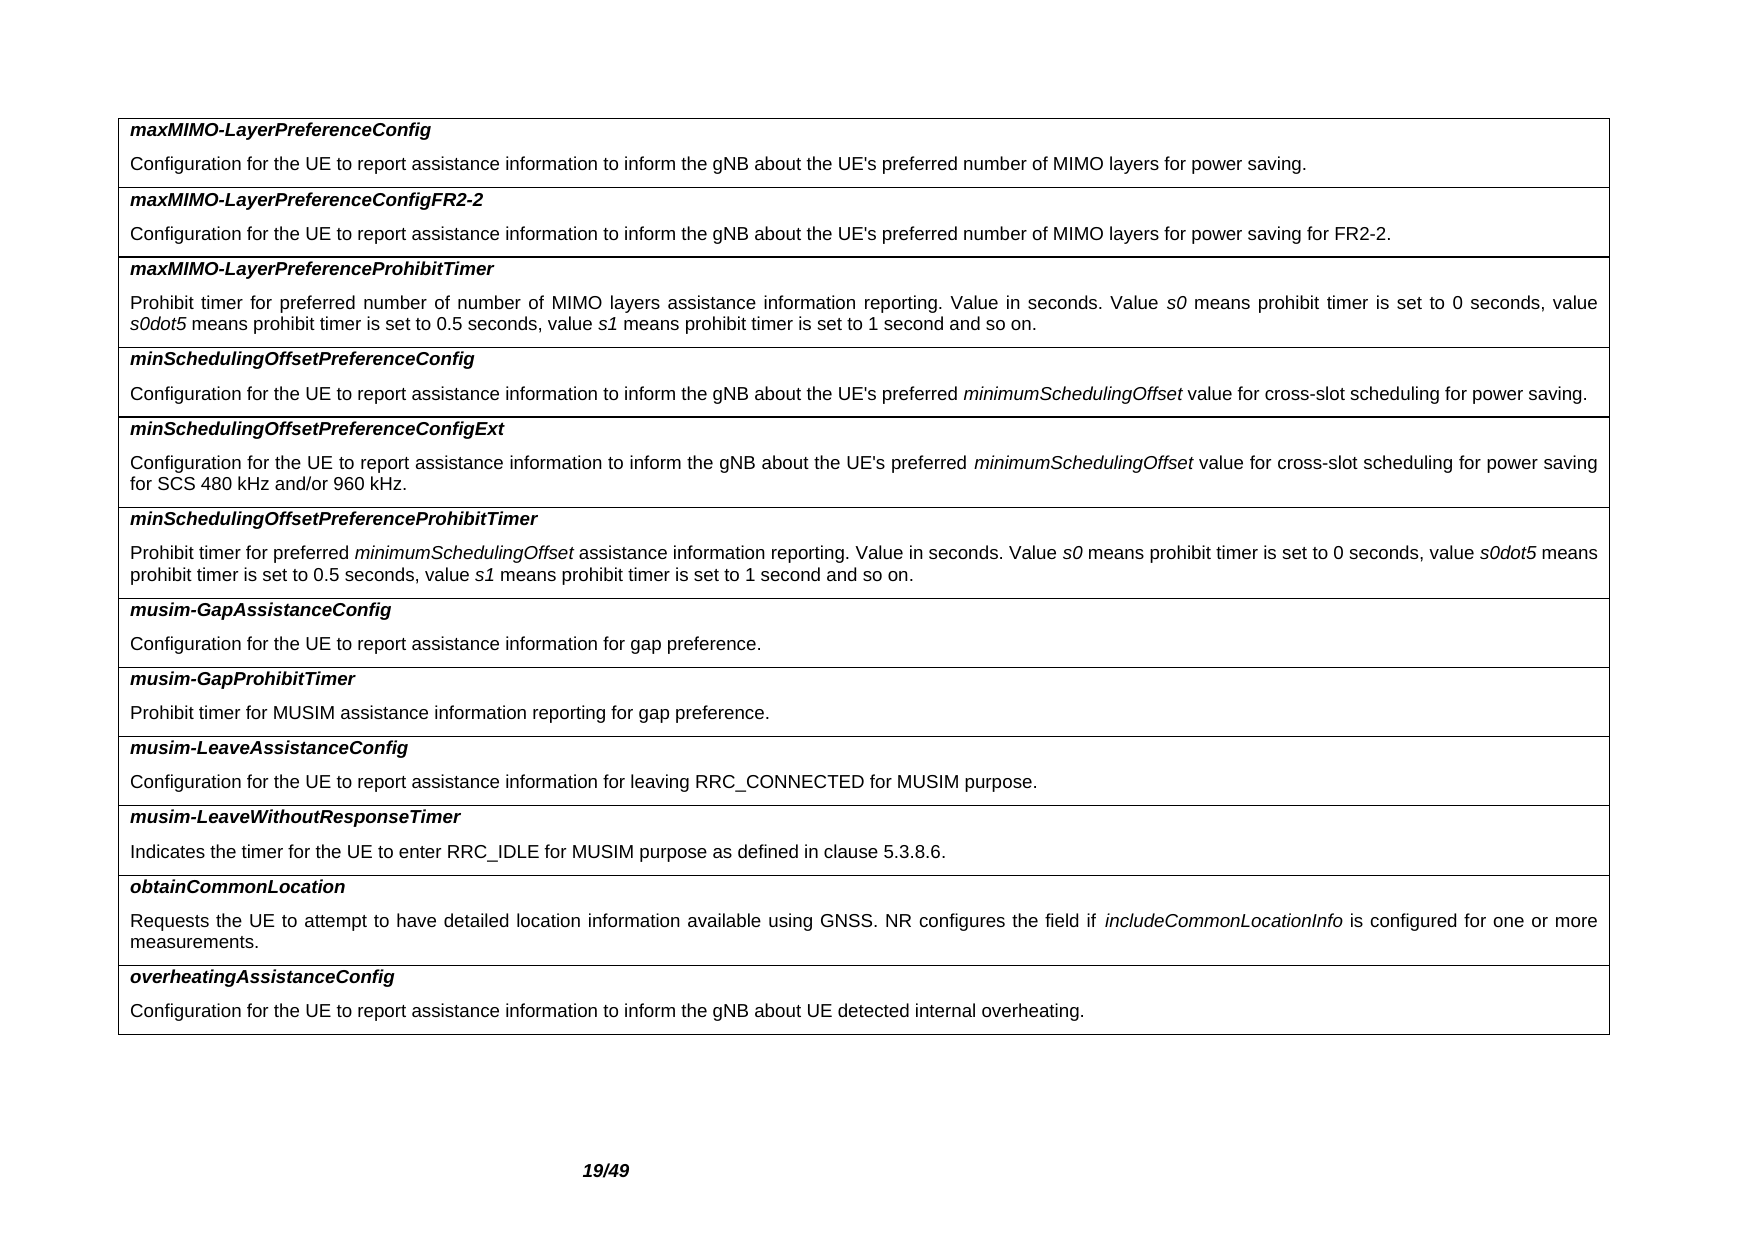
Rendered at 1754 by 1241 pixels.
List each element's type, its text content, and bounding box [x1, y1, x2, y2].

table_cell musim-LeaveAssistanceConfig Configuration for the UE to report assistance information for leaving RRC_CONNECTED for MUSIM purpose. [119, 737, 1609, 805]
table_cell obtainCommonLocation Requests the UE to attempt to have detailed location information available using GNSS. NR configures the field if includeCommonLocationInfo is configured for one or more measurements. [119, 876, 1609, 965]
table_cell musim-GapAssistanceConfig Configuration for the UE to report assistance information for gap preference. [119, 599, 1609, 667]
table_cell minSchedulingOffsetPreferenceProhibitTimer Prohibit timer for preferred minimumSchedulingOffset assistance information reporting. Value in seconds. Value s0 means prohibit timer is set to 0 seconds, value s0dot5 means prohibit timer is set to 0.5 seconds, value s1 means prohibit timer is set to 1 second and so on. [119, 508, 1609, 598]
table_cell maxMIMO-LayerPreferenceConfig Configuration for the UE to report assistance information to inform the gNB about the UE's preferred number of MIMO layers for power saving. [119, 119, 1609, 187]
table_cell musim-GapProhibitTimer Prohibit timer for MUSIM assistance information reporting for gap preference. [119, 668, 1609, 736]
table_cell maxMIMO-LayerPreferenceConfigFR2-2 Configuration for the UE to report assistance information to inform the gNB about the UE's preferred number of MIMO layers for power saving for FR2-2. [119, 188, 1609, 256]
table_cell musim-LeaveWithoutResponseTimer Indicates the timer for the UE to enter RRC_IDLE for MUSIM purpose as defined in clause 5.3.8.6. [119, 806, 1609, 874]
table_cell minSchedulingOffsetPreferenceConfig Configuration for the UE to report assistance information to inform the gNB about the UE's preferred minimumSchedulingOffset value for cross-slot scheduling for power saving. [119, 348, 1609, 416]
table_cell minSchedulingOffsetPreferenceConfigExt Configuration for the UE to report assistance information to inform the gNB about the UE's preferred minimumSchedulingOffset value for cross-slot scheduling for power saving for SCS 480 kHz and/or 960 kHz. [119, 418, 1609, 507]
table_cell maxMIMO-LayerPreferenceProhibitTimer Prohibit timer for preferred number of number of MIMO layers assistance information reporting. Value in seconds. Value s0 means prohibit timer is set to 0 seconds, value s0dot5 means prohibit timer is set to 0.5 seconds, value s1 means prohibit timer is set to 1 second and so on. [119, 258, 1609, 347]
table_cell overheatingAssistanceConfig Configuration for the UE to report assistance information to inform the gNB about UE detected internal overheating. [119, 966, 1609, 1034]
